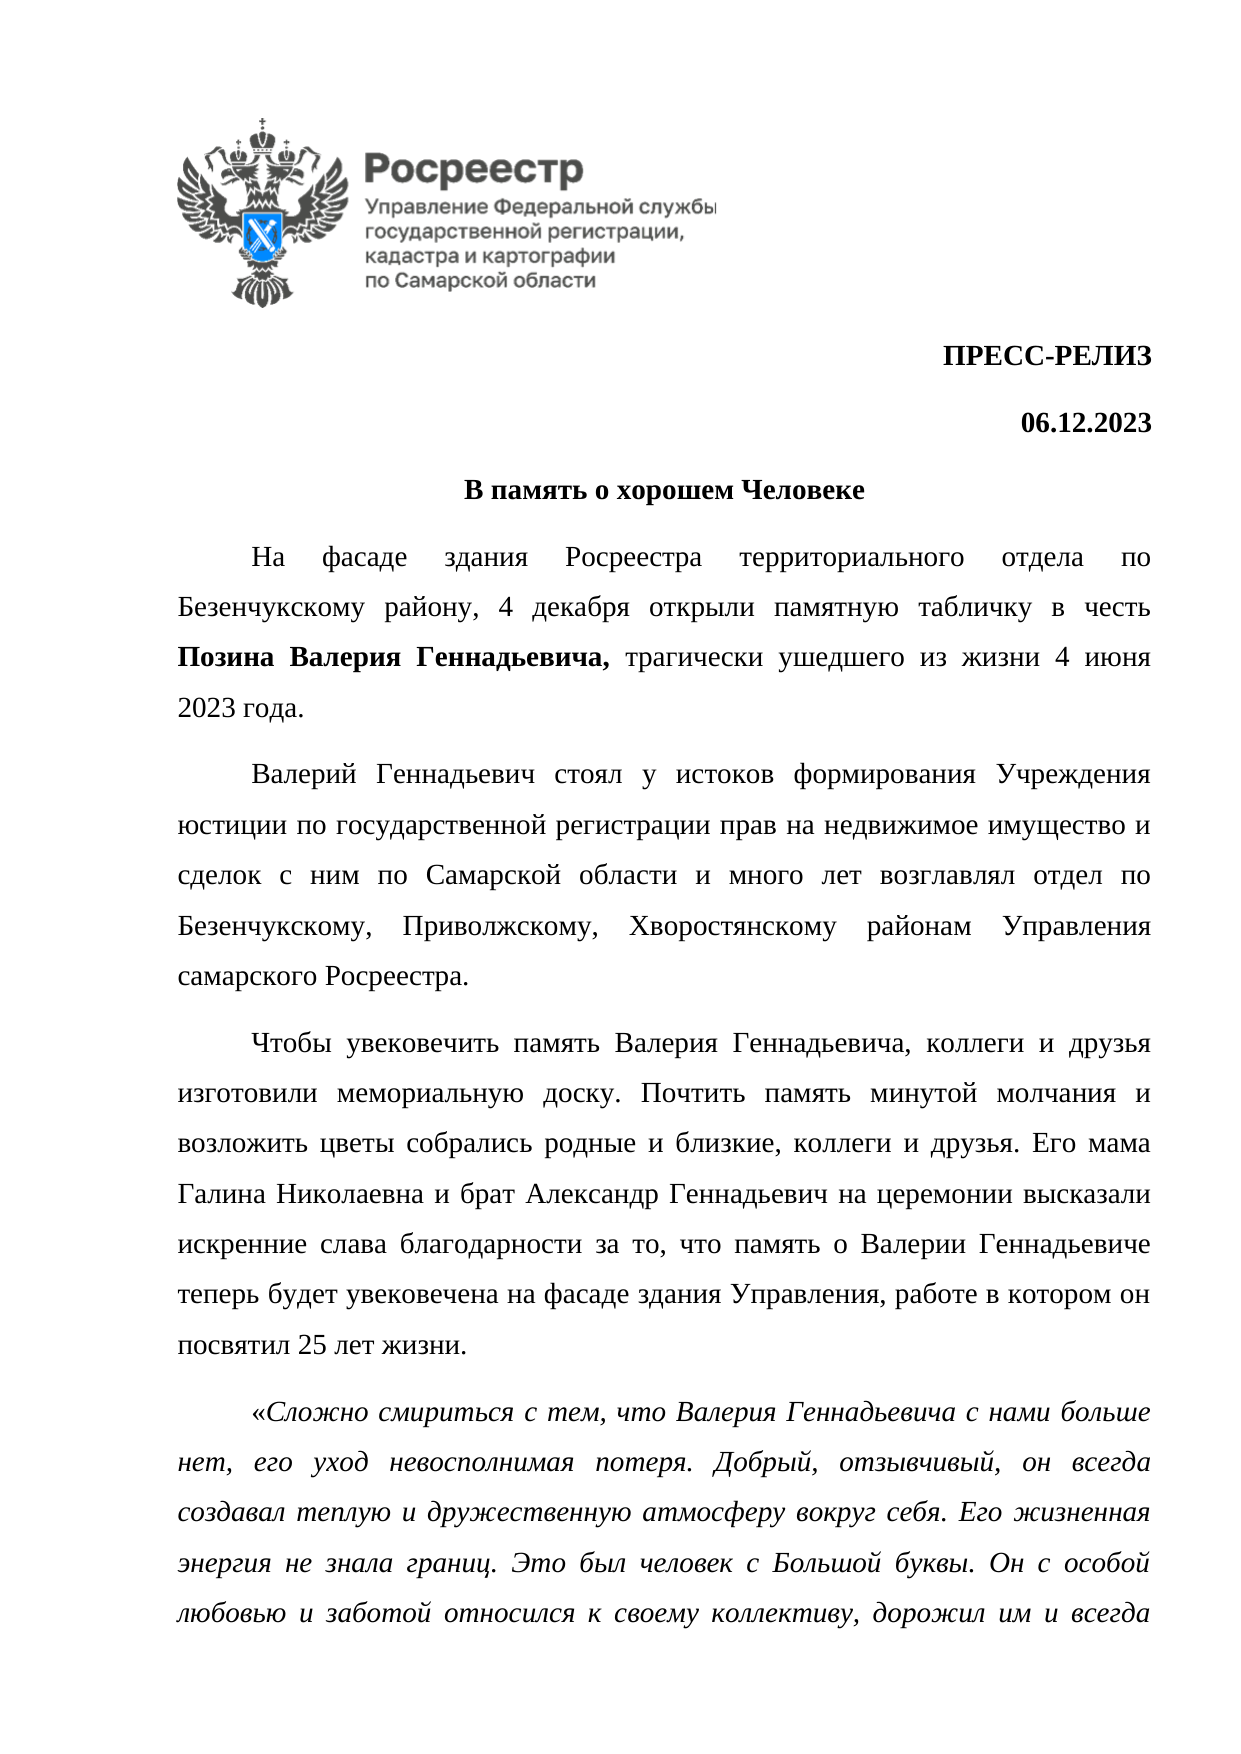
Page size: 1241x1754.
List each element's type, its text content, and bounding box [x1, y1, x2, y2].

text Валерий Геннадьевич стоял у истоков формирования Учреждения юстиции по государственной регистрации прав на недвижимое имущество и сделок с ним по Самарской области и много лет возглавлял отдел по Безенчукскому, Приволжскому, Хворостянскому районам Управления самарского Росреестра. [177, 757, 1152, 991]
text На фасаде здания Росреестра территориального отдела по Безенчукскому району, 4 декабря открыли памятную табличку в честь Позина Валерия Геннадьевича, трагически ушедшего из жизни 4 июня 2023 года. [177, 539, 1152, 723]
text В память о хорошем Человеке [177, 472, 1152, 505]
text Чтобы увековечить память Валерия Геннадьевича, коллеги и друзья изготовили мемориальную доску. Почтить память минутой молчания и возложить цветы собрались родные и близкие, коллеги и друзья. Его мама Галина Николаевна и брат Александр Геннадьевич на церемонии высказали искренние слава благодарности за то, что память о Валерии Геннадьевиче теперь будет увековечена на фасаде здания Управления, работе в котором он посвятил 25 лет жизни. [177, 1025, 1152, 1360]
picture [177, 118, 717, 308]
text 06.12.2023 [177, 405, 1152, 438]
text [177, 1394, 1152, 1628]
text ПРЕСС-РЕЛИЗ [177, 338, 1152, 371]
